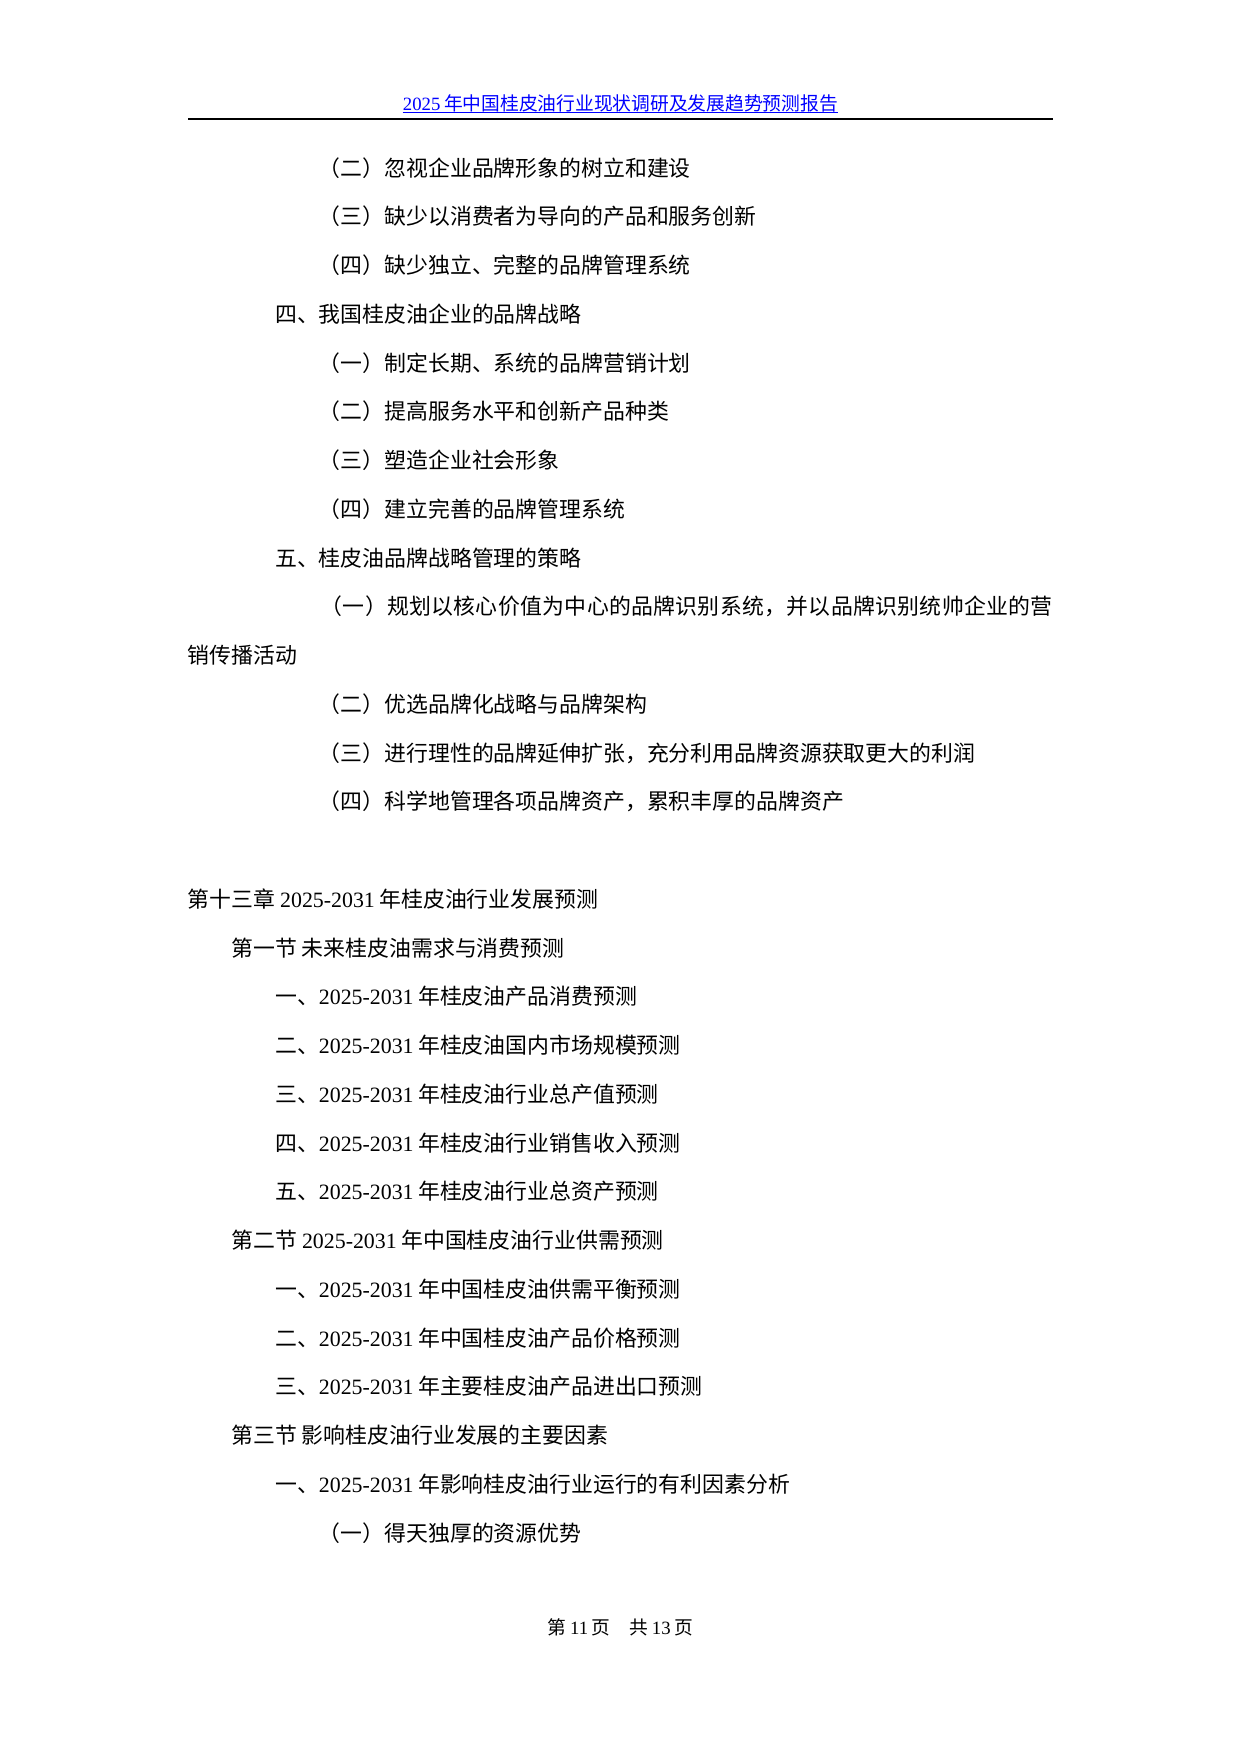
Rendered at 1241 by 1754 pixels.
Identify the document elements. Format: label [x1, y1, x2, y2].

text [187, 150, 1053, 1548]
